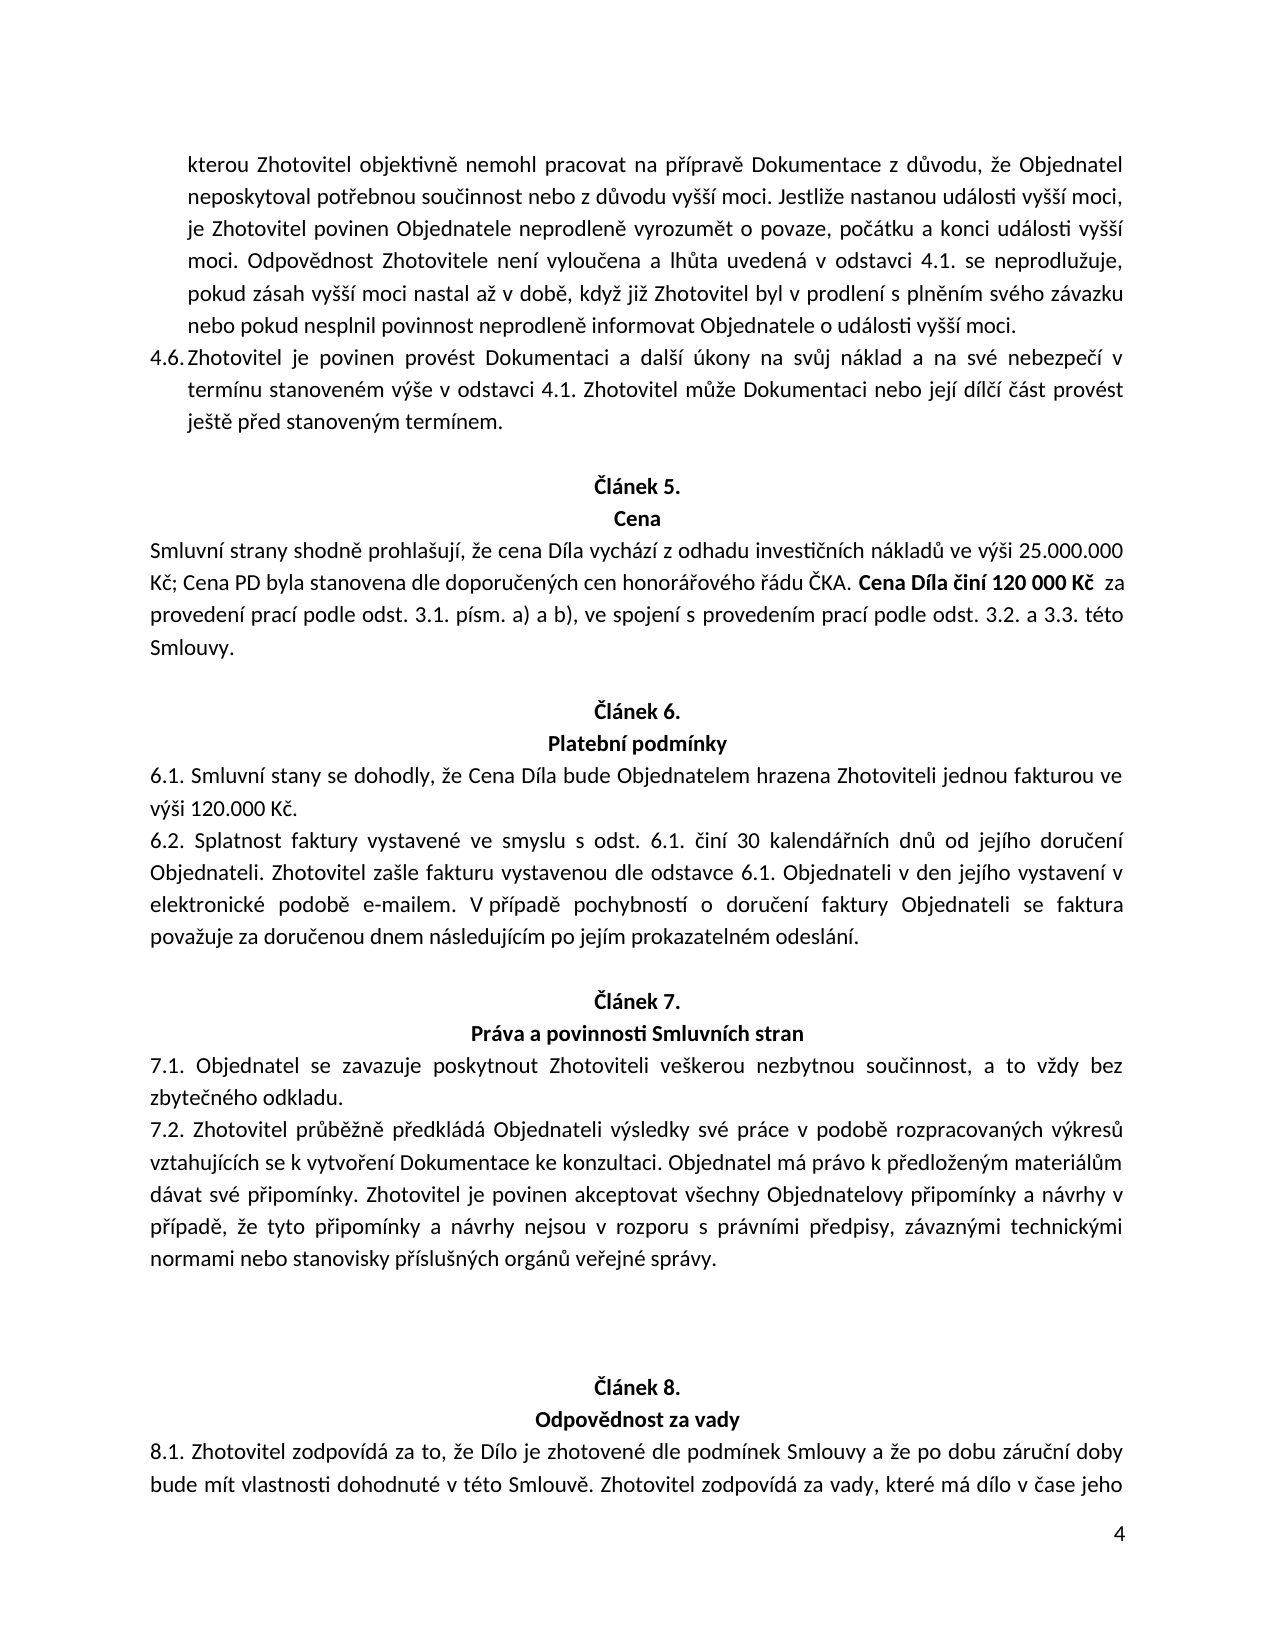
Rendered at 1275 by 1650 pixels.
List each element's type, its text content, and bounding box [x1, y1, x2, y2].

text Platební podmínky [150, 729, 1125, 757]
text Článek 5. [150, 472, 1125, 500]
text Článek 8. [150, 1373, 1125, 1401]
text 7.1. Objednatel se zavazuje poskytnout Zhotoviteli veškerou nezbytnou součinnost, a to vždy bez zbytečného odkladu. [150, 1051, 1125, 1111]
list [150, 150, 1125, 339]
text 6.1. Smluvní stany se dohodly, že Cena Díla bude Objednatelem hrazena Zhotoviteli jednou fakturou ve výši 120.000 Kč. [150, 762, 1125, 822]
text 7.2. Zhotovitel průběžně předkládá Objednateli výsledky své práce v podobě rozpracovaných výkresů vztahujících se k vytvoření Dokumentace ke konzultaci. Objednatel má právo k předloženým materiálům dávat své připomínky. Zhotovitel je povinen akceptovat všechny Objednatelovy připomínky a návrhy v případě, že tyto připomínky a návrhy nejsou v rozporu s právními předpisy, závaznými technickými normami nebo stanovisky příslušných orgánů veřejné správy. [150, 1116, 1125, 1272]
text Článek 7. [150, 987, 1125, 1015]
text Odpovědnost za vady [150, 1405, 1125, 1433]
text Článek 6. [150, 697, 1125, 725]
text Cena [150, 504, 1125, 532]
text 6.2. Splatnost faktury vystavené ve smyslu s odst. 6.1. činí 30 kalendářních dnů od jejího doručení Objednateli. Zhotovitel zašle fakturu vystavenou dle odstavce 6.1. Objednateli v den jejího vystavení v elektronické podobě e-mailem. V případě pochybností o doručení faktury Objednateli se faktura považuje za doručenou dnem následujícím po jejím prokazatelném odeslání. [150, 826, 1125, 951]
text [150, 1437, 1125, 1498]
text Práva a povinnosti Smluvních stran [150, 1019, 1125, 1047]
list Zhotovitel je povinen provést Dokumentaci a další úkony na svůj náklad a na své nebezpečí v termínu stanoveném výše v odstavci 4.1. Zhotovitel může Dokumentaci nebo její dílčí část provést ještě před stanoveným termínem. [150, 343, 1125, 436]
text Smluvní strany shodně prohlašují, že cena Díla vychází z odhadu investičních nákladů ve výši 25.000.000 Kč; Cena PD byla stanovena dle doporučených cen honorářového řádu ČKA. Cena Díla činí 120 000 Kč za provedení prací podle odst. 3.1. písm. a) a b), ve spojení s provedením prací podle odst. 3.2. a 3.3. této Smlouvy. [150, 536, 1125, 661]
